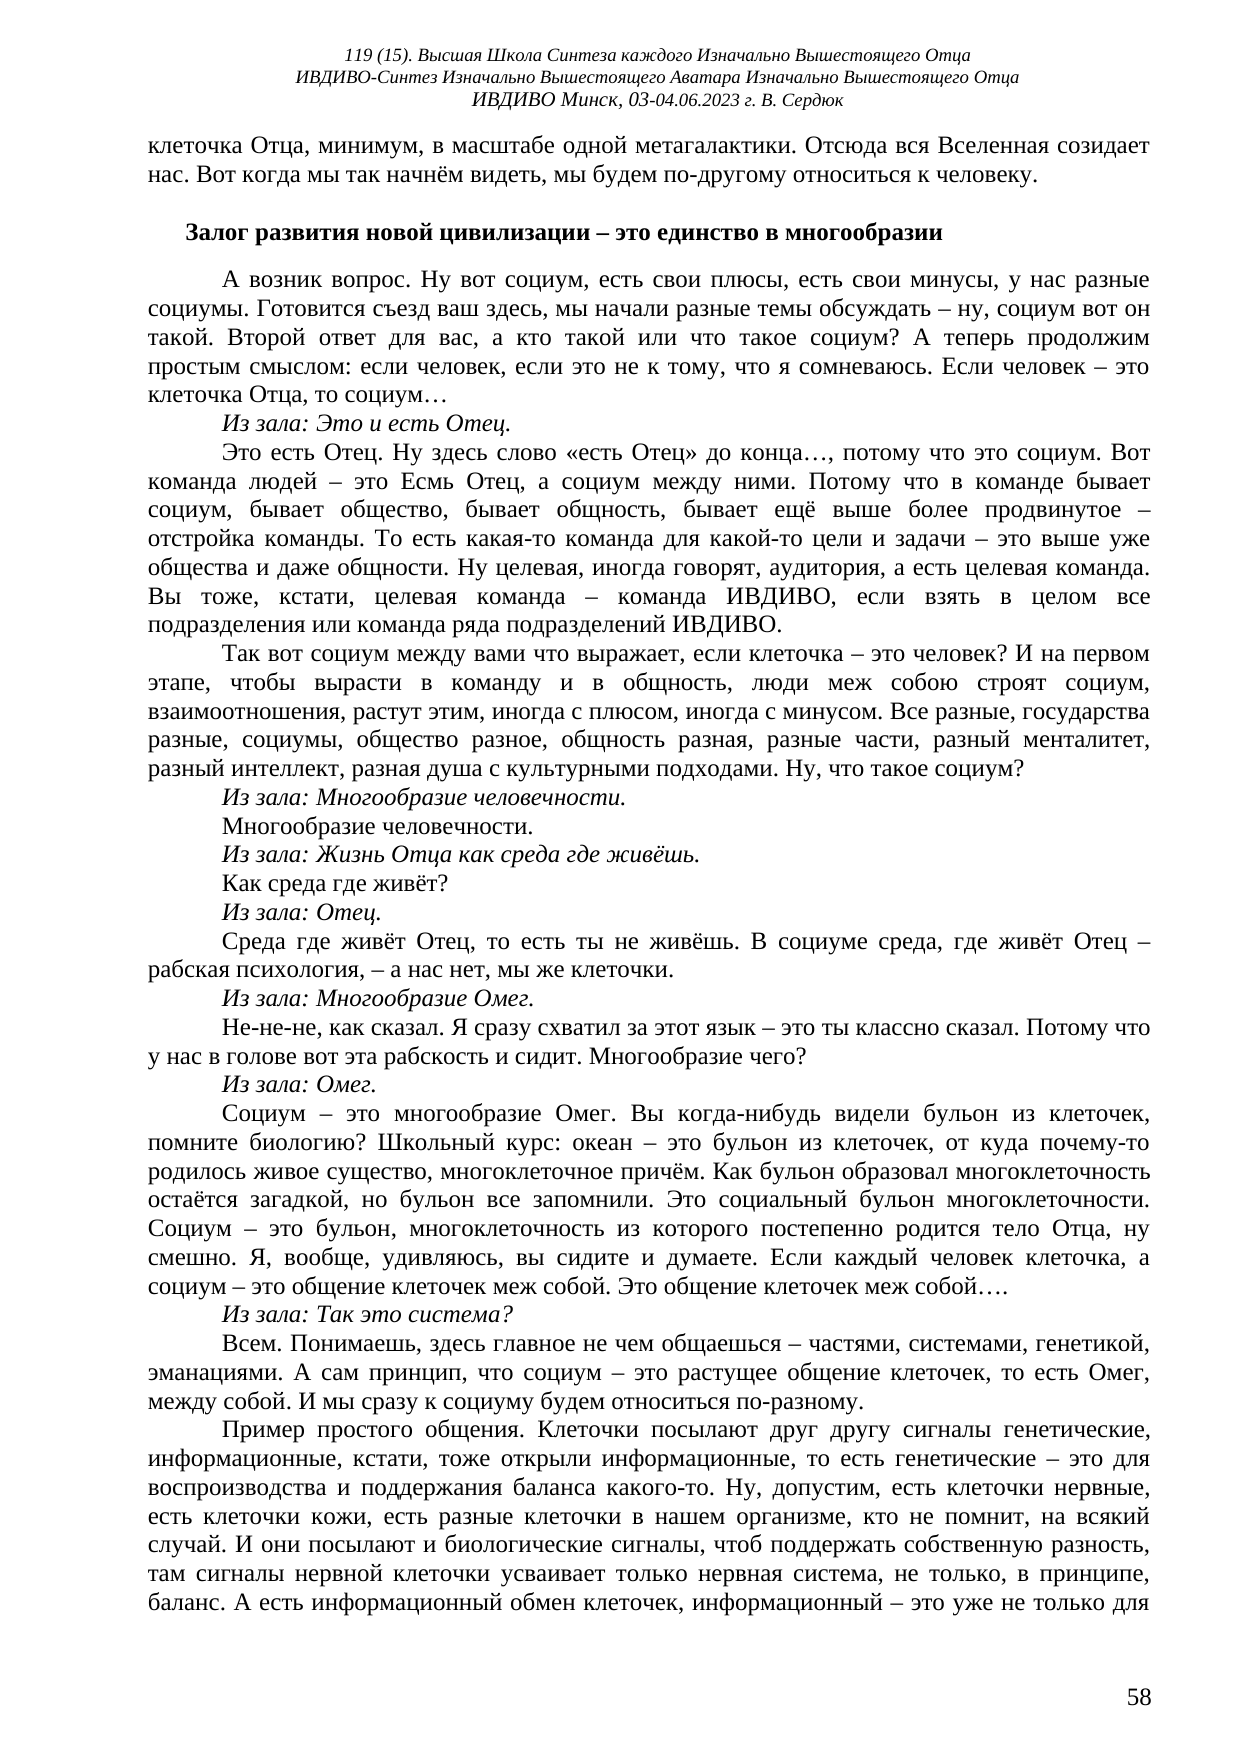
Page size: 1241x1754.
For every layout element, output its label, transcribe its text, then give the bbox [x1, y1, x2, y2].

text Не-не-не, как сказал. Я сразу схватил за этот язык – это ты классно сказал. Потому что у нас в голове вот эта рабскость и сидит. Многообразие чего? [148, 1012, 1152, 1069]
text Многообразие человечности. [148, 811, 1152, 839]
text Так вот социум между вами что выражает, если клеточка – это человек? И на первом этапе, чтобы вырасти в команду и в общность, люди меж собою строят социум, взаимоотношения, растут этим, иногда с плюсом, иногда с минусом. Все разные, государства разные, социумы, общество разное, общность разная, разные части, разный менталитет, разный интеллект, разная душа с культурными подходами. Ну, что такое социум? [148, 638, 1152, 782]
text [148, 1414, 1152, 1616]
text А возник вопрос. Ну вот социум, есть свои плюсы, есть свои минусы, у нас разные социумы. Готовится съезд ваш здесь, мы начали разные темы обсуждать – ну, социум вот он такой. Второй ответ для вас, а кто такой или что такое социум? А теперь продолжим простым смыслом: если человек, если это не к тому, что я сомневаюсь. Если человек – это клеточка Отца, то социум… [148, 264, 1152, 408]
text Как среда где живёт? [148, 868, 1152, 897]
text Из зала: Многообразие Омег. [148, 983, 1152, 1012]
text Из зала: Так это система? [148, 1299, 1152, 1328]
text Среда где живёт Отец, то есть ты не живёшь. В социуме среда, где живёт Отец – рабская психология, – а нас нет, мы же клеточки. [148, 926, 1152, 983]
text Всем. Понимаешь, здесь главное не чем общаешься – частями, системами, генетикой, эманациями. А сам принцип, что социум – это растущее общение клеточек, то есть Омег, между собой. И мы сразу к социуму будем относиться по-разному. [148, 1328, 1152, 1414]
text Из зала: Это и есть Отец. [148, 408, 1152, 437]
subtitle Залог развития новой цивилизации – это единство в многообразии [185, 217, 1152, 246]
text Это есть Отец. Ну здесь слово «есть Отец» до конца…, потому что это социум. Вот команда людей – это Есмь Отец, а социум между ними. Потому что в команде бывает социум, бывает общество, бывает общность, бывает ещё выше более продвинутое – отстройка команды. То есть какая-то команда для какой-то цели и задачи – это выше уже общества и даже общности. Ну целевая, иногда говорят, аудитория, а есть целевая команда. Вы тоже, кстати, целевая команда – команда ИВДИВО, если взять в целом все подразделения или команда ряда подразделений ИВДИВО. [148, 437, 1152, 638]
text Социум – это многообразие Омег. Вы когда-нибудь видели бульон из клеточек, помните биологию? Школьный курс: океан – это бульон из клеточек, от куда почему-то родилось живое существо, многоклеточное причём. Как бульон образовал многоклеточность остаётся загадкой, но бульон все запомнили. Это социальный бульон многоклеточности. Социум – это бульон, многоклеточность из которого постепенно родится тело Отца, ну смешно. Я, вообще, удивляюсь, вы сидите и думаете. Если каждый человек клеточка, а социум – это общение клеточек меж собой. Это общение клеточек меж собой…. [148, 1098, 1152, 1299]
text Из зала: Отец. [148, 897, 1152, 926]
text Из зала: Многообразие человечности. [148, 782, 1152, 811]
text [148, 131, 1152, 188]
text Из зала: Омег. [148, 1069, 1152, 1098]
text Из зала: Жизнь Отца как среда где живёшь. [148, 839, 1152, 868]
